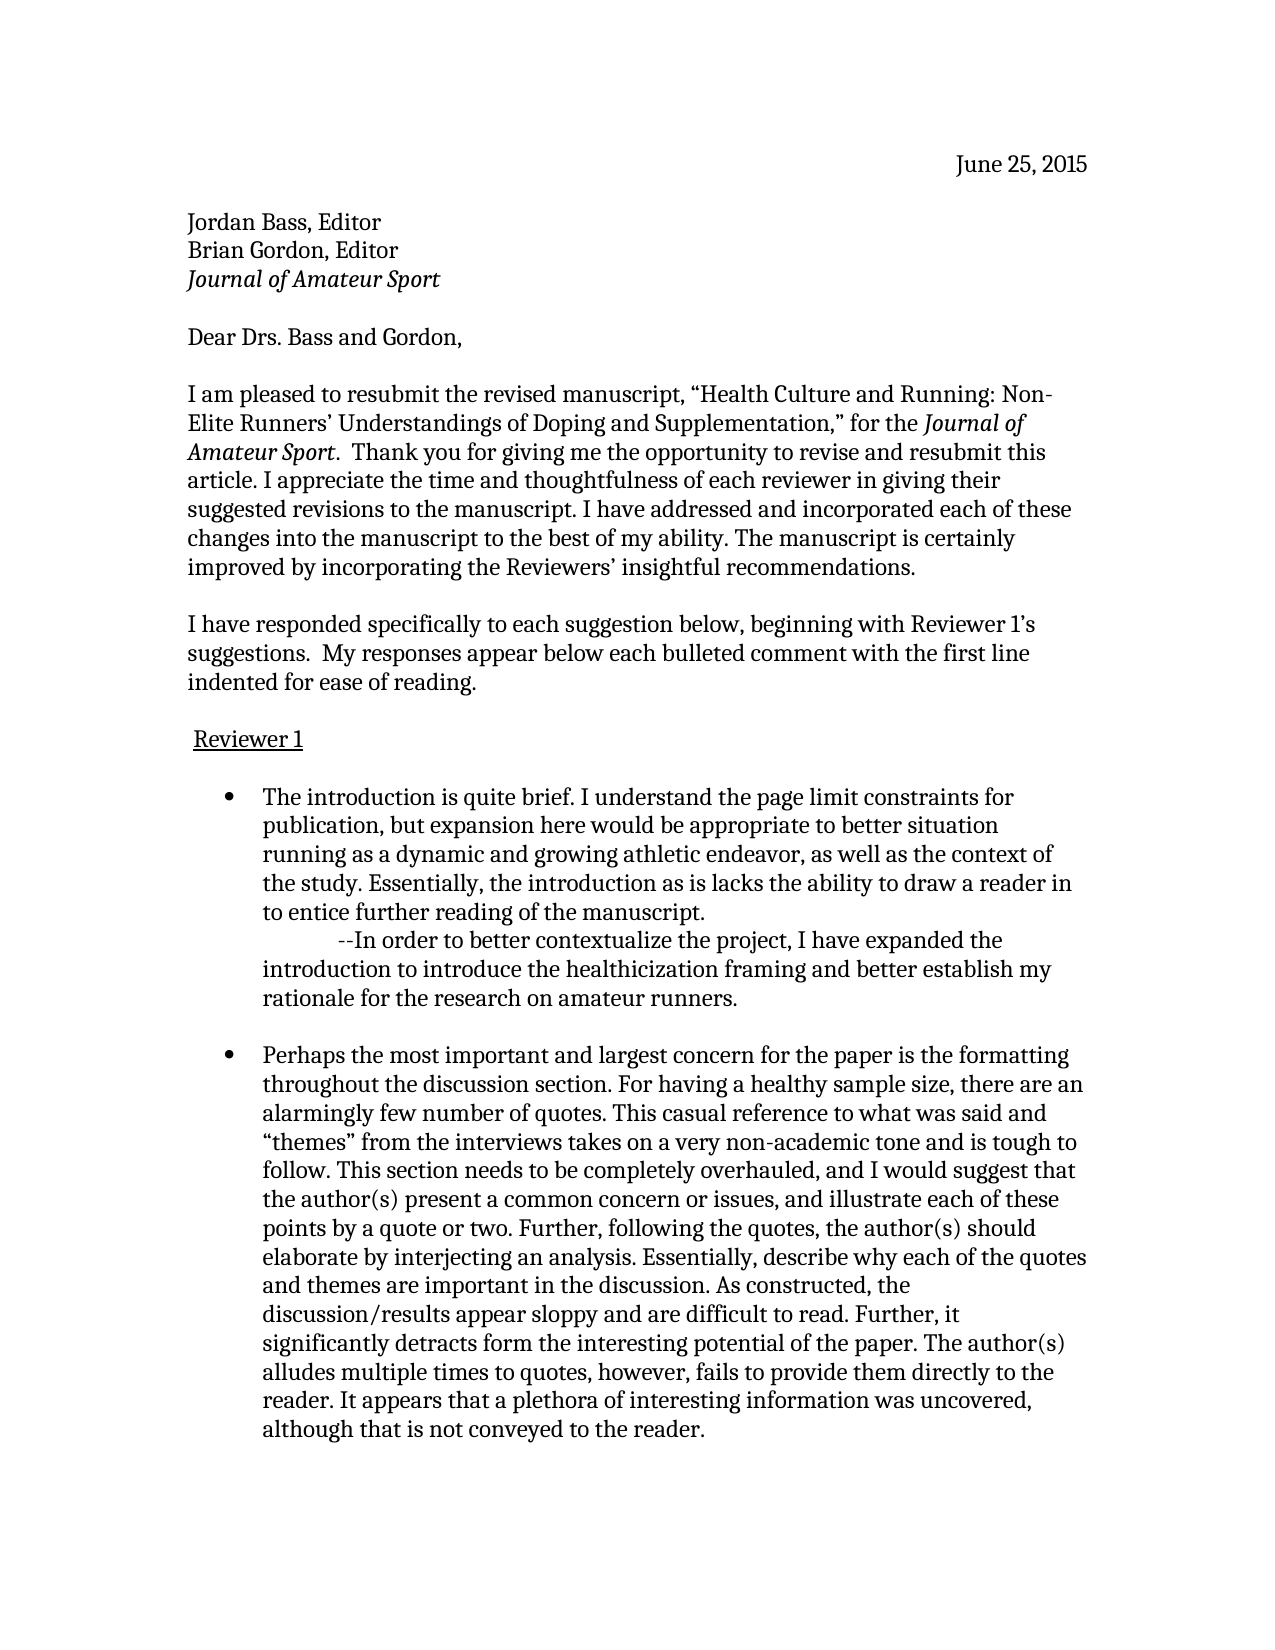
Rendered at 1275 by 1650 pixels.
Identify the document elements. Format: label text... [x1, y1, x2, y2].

text Dear Drs. Bass and Gordon, [187, 322, 1087, 351]
text I have responded specifically to each suggestion below, beginning with Reviewer 1’s suggestions. My responses appear below each bulleted comment with the first line indented for ease of reading. [187, 610, 1087, 696]
text Brian Gordon, Editor [187, 236, 1087, 265]
list --In order to better contextualize the project, I have expanded the introduction to introduce the healthicization framing and better establish my rationale for the research on amateur runners. [262, 926, 1087, 1012]
text Reviewer 1 [187, 725, 1087, 754]
list Perhaps the most important and largest concern for the paper is the formatting throughout the discussion section. For having a healthy sample size, there are an alarmingly few number of quotes. This casual reference to what was said and “themes” from the interviews takes on a very non-academic tone and is tough to follow. This section needs to be completely overhauled, and I would suggest that the author(s) present a common concern or issues, and illustrate each of these points by a quote or two. Further, following the quotes, the author(s) should elaborate by interjecting an analysis. Essentially, describe why each of the quotes and themes are important in the discussion. As constructed, the discussion/results appear sloppy and are difficult to read. Further, it significantly detracts form the interesting potential of the paper. The author(s) alludes multiple times to quotes, however, fails to provide them directly to the reader. It appears that a plethora of interesting information was uncovered, although that is not conveyed to the reader. [225, 1041, 1087, 1444]
text Journal of Amateur Sport [187, 265, 1087, 294]
text I am pleased to resubmit the revised manuscript, “Health Culture and Running: Non-Elite Runners’ Understandings of Doping and Supplementation,” for the Journal of Amateur Sport. Thank you for giving me the opportunity to revise and resubmit this article. I appreciate the time and thoughtfulness of each reviewer in giving their suggested revisions to the manuscript. I have addressed and incorporated each of these changes into the manuscript to the best of my ability. The manuscript is certainly improved by incorporating the Reviewers’ insightful recommendations. [187, 380, 1087, 581]
text June 25, 2015 [187, 150, 1087, 179]
list The introduction is quite brief. I understand the page limit constraints for publication, but expansion here would be appropriate to better situation running as a dynamic and growing athletic endeavor, as well as the context of the study. Essentially, the introduction as is lacks the ability to draw a reader in to entice further reading of the manuscript. [225, 782, 1087, 926]
text Jordan Bass, Editor [187, 207, 1087, 236]
